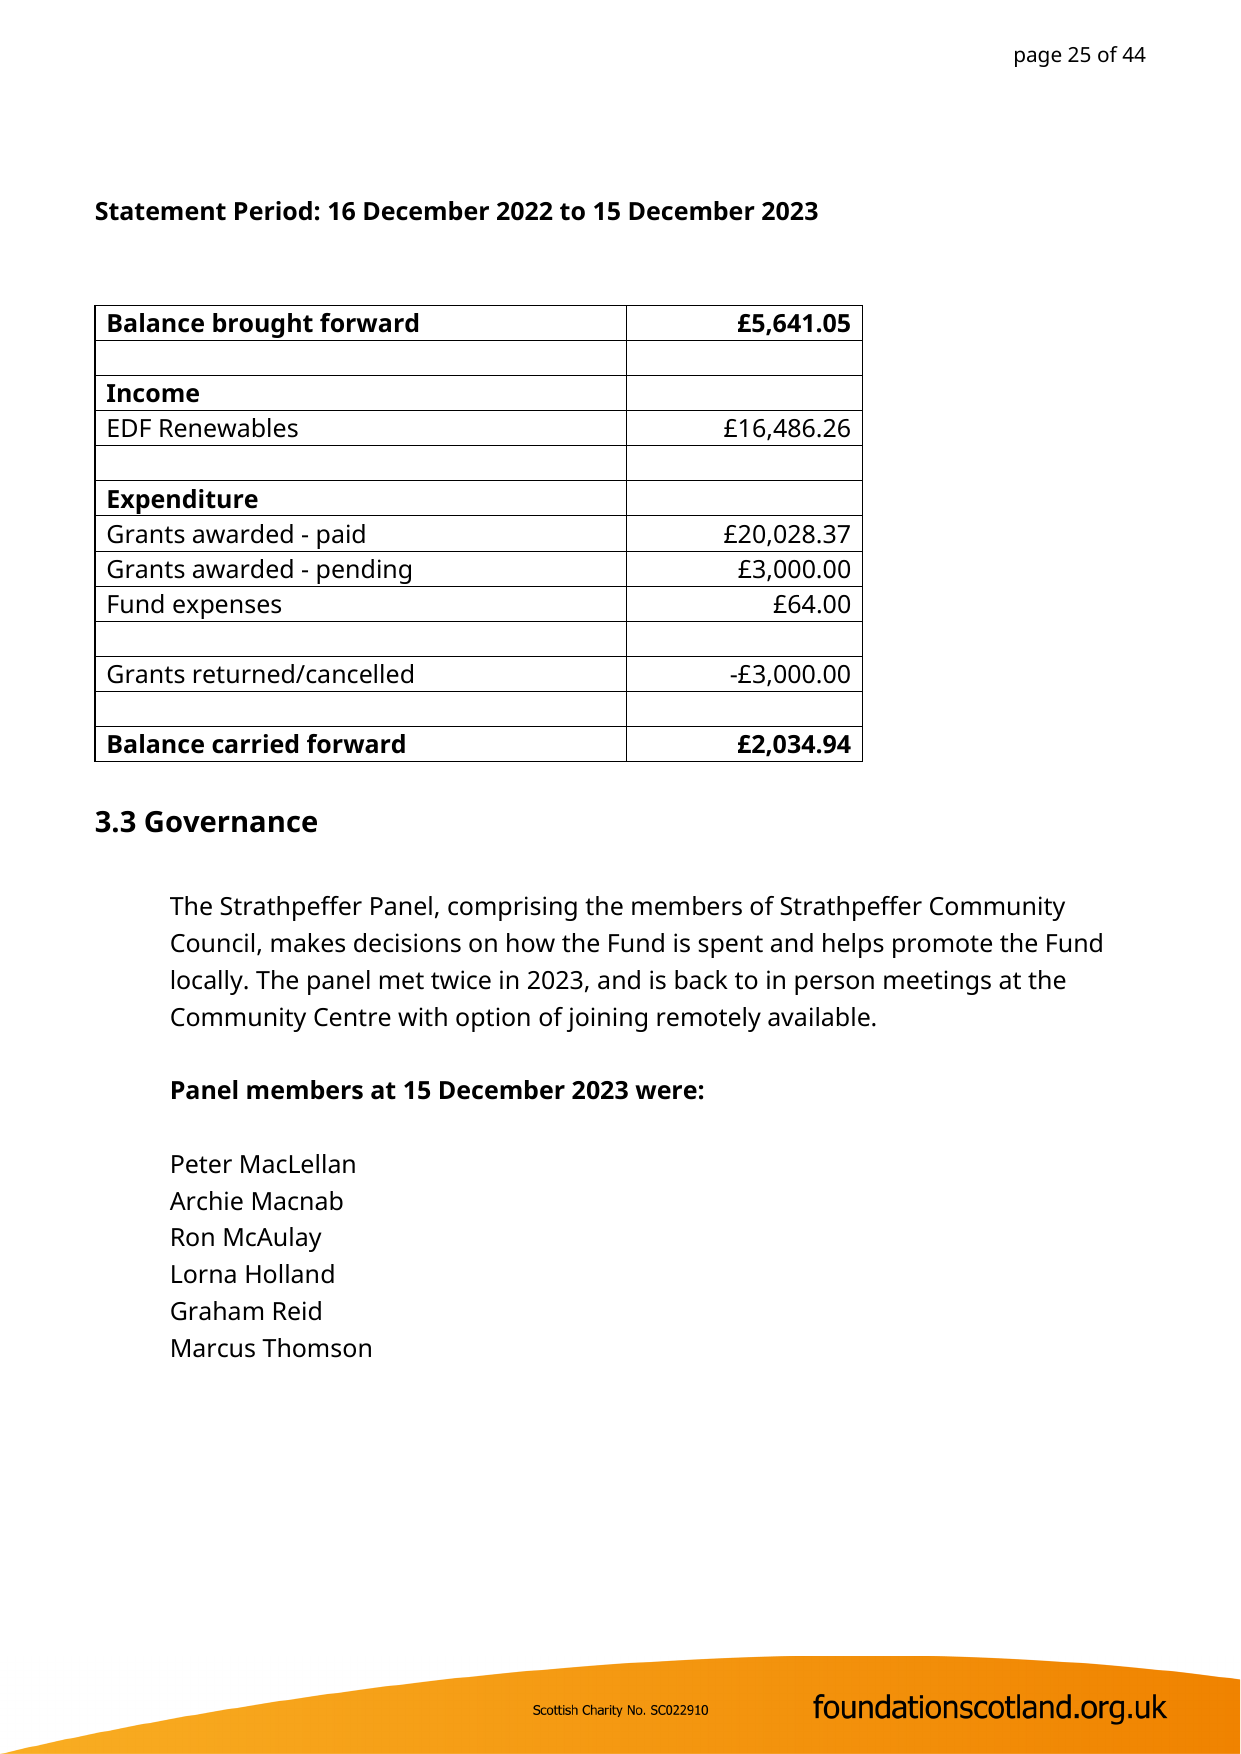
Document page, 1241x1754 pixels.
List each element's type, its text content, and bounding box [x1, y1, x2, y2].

table_cell Grants awarded - paid [96, 516, 626, 551]
table_header Balance brought forward [96, 306, 626, 340]
table_cell £2,034.94 [627, 727, 862, 761]
table_cell [96, 692, 626, 726]
table_cell Income [96, 376, 626, 410]
table_cell Grants awarded - pending [96, 552, 626, 586]
table_cell EDF Renewables [96, 411, 626, 445]
text Archie Macnab [169, 1183, 1121, 1217]
text Ron McAulay [169, 1220, 1121, 1254]
table_cell £64.00 [627, 587, 862, 621]
table_cell [627, 481, 862, 515]
table_cell Balance carried forward [96, 727, 626, 761]
text Marcus Thomson [169, 1330, 1121, 1364]
text Graham Reid [169, 1293, 1121, 1328]
table_cell [627, 622, 862, 656]
text Lorna Holland [169, 1257, 1121, 1291]
table_cell £16,486.26 [627, 411, 862, 445]
table_cell -£3,000.00 [627, 657, 862, 691]
table_cell [627, 341, 862, 375]
text Peter MacLellan [169, 1146, 1121, 1181]
text Statement Period: 16 December 2022 to 15 December 2023 [94, 189, 1146, 228]
table_cell [627, 376, 862, 410]
text 3.3 Governance [94, 801, 1146, 841]
table_cell [96, 622, 626, 656]
table_cell [96, 446, 626, 480]
table_cell [96, 341, 626, 375]
table_cell £3,000.00 [627, 552, 862, 586]
text The Strathpeffer Panel, comprising the members of Strathpeffer Community Council, makes decisions on how the Fund is spent and helps promote the Fund locally. The panel met twice in 2023, and is back to in person meetings at the Community Centre with option of joining remotely available. [169, 889, 1121, 1033]
table_header £5,641.05 [627, 306, 862, 340]
text Panel members at 15 December 2023 were: [169, 1073, 1121, 1107]
table_cell Expenditure [96, 481, 626, 515]
table_cell Fund expenses [96, 587, 626, 621]
table_cell [627, 446, 862, 480]
table_cell Grants returned/cancelled [96, 657, 626, 691]
picture [0, 1656, 1241, 1754]
table_cell £20,028.37 [627, 516, 862, 551]
table_cell [627, 692, 862, 726]
